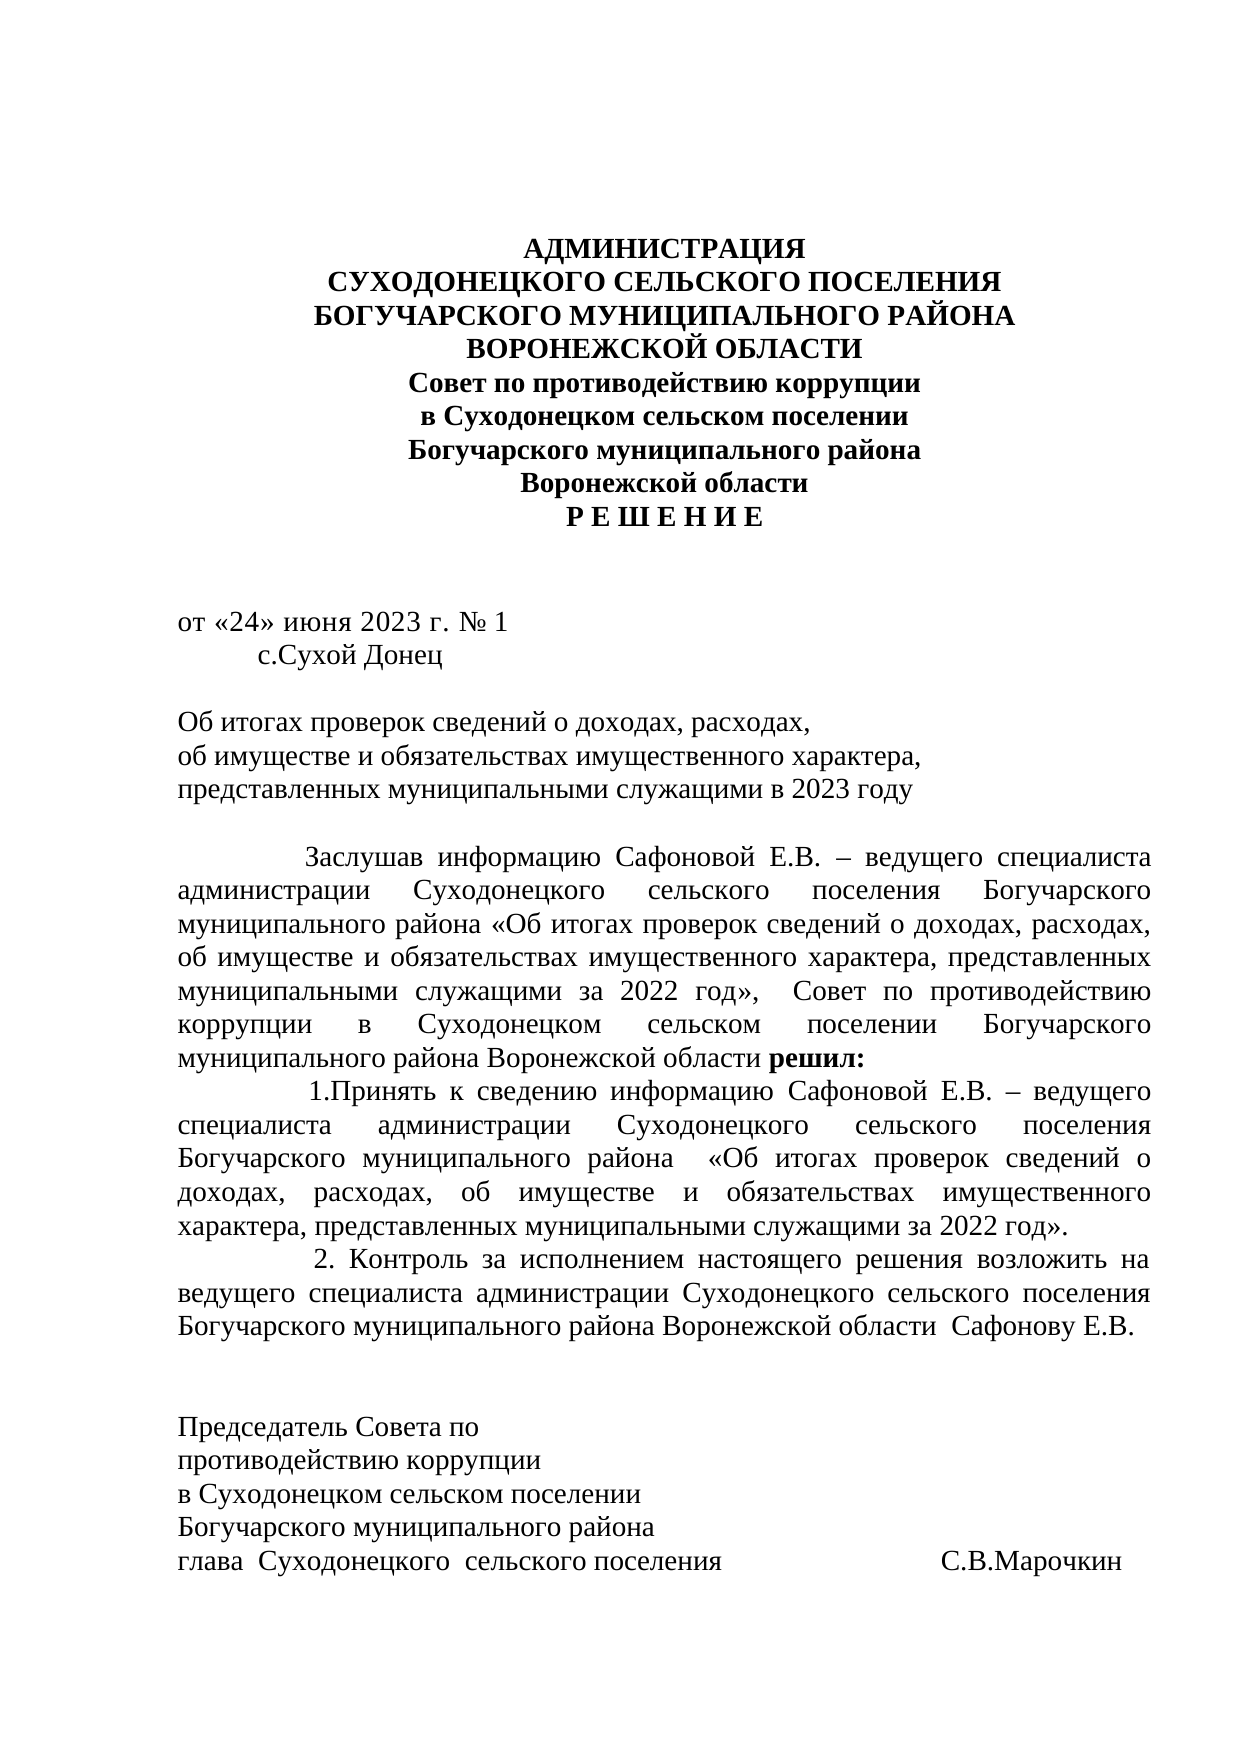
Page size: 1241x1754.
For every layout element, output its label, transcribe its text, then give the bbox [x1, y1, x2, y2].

text Заслушав информацию Сафоновой Е.В. – ведущего специалиста администрации Суходонецкого сельского поселения Богучарского муниципального района «Об итогах проверок сведений о доходах, расходах, об имуществе и обязательствах имущественного характера, представленных муниципальными служащими за 2022 год», Совет по противодействию коррупции в Суходонецком сельском поселении Богучарского муниципального района Воронежской области решил: [177, 839, 1152, 1073]
text ВОРОНЕЖСКОЙ ОБЛАСТИ [177, 331, 1152, 365]
text Р Е Ш Е Н И Е [177, 499, 1152, 533]
text об имуществе и обязательствах имущественного характера, [177, 738, 1152, 772]
text АДМИНИСТРАЦИЯ [177, 231, 1152, 264]
text СУХОДОНЕЦКОГО СЕЛЬСКОГО ПОСЕЛЕНИЯ [177, 264, 1152, 298]
text 2. Контроль за исполнением настоящего решения возложить на ведущего специалиста администрации Суходонецкого сельского поселения Богучарского муниципального района Воронежской области Сафонову Е.В. [177, 1241, 1152, 1342]
text БОГУЧАРСКОГО МУНИЦИПАЛЬНОГО РАЙОНА [177, 298, 1152, 331]
text от «24» июня 2023 г. № 1 [459, 604, 1152, 637]
text 1.Принять к сведению информацию Сафоновой Е.В. – ведущего специалиста администрации Суходонецкого сельского поселения Богучарского муниципального района «Об итогах проверок сведений о доходах, расходах, об имуществе и обязательствах имущественного характера, представленных муниципальными служащими за 2022 год». [177, 1073, 1152, 1241]
text Богучарского муниципального района [177, 1509, 1152, 1543]
text Богучарского муниципального района [177, 432, 1152, 466]
text представленных муниципальными служащими в 2023 году [177, 772, 1152, 805]
text Председатель Совета по [177, 1409, 1152, 1442]
text Об итогах проверок сведений о доходах, расходах, [177, 704, 1152, 738]
text глава Суходонецкого сельского поселения С.В.Марочкин [177, 1543, 1152, 1577]
text Воронежской области [177, 466, 1152, 499]
text Совет по противодействию коррупции [177, 365, 1152, 398]
text в Суходонецком сельском поселении [177, 398, 1152, 432]
text противодействию коррупции [177, 1442, 1152, 1476]
text в Суходонецком сельском поселении [177, 1476, 1152, 1509]
text с.Сухой Донец [177, 637, 1152, 671]
